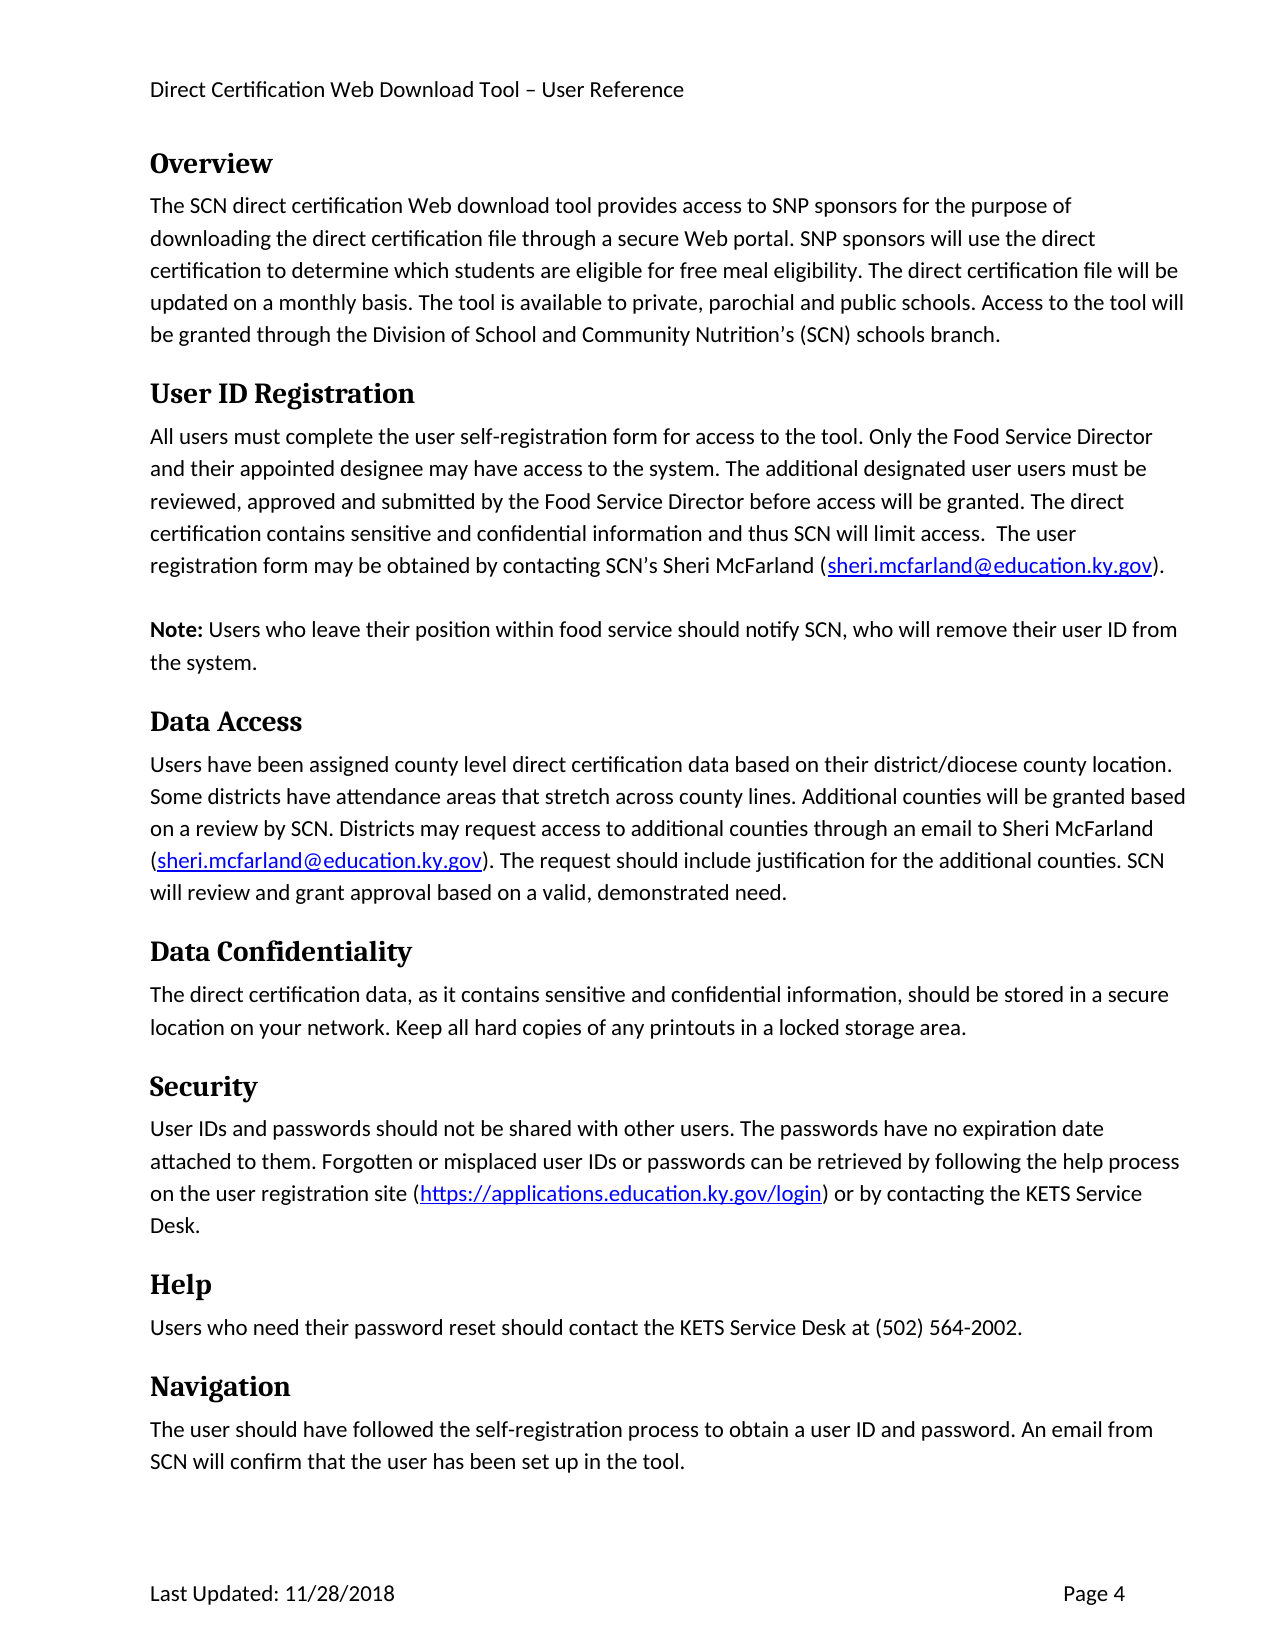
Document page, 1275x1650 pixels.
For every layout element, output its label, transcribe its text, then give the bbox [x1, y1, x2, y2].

subtitle Help [150, 1268, 1191, 1302]
text Users have been assigned county level direct certification data based on their district/diocese county location. Some districts have attendance areas that stretch across county lines. Additional counties will be granted based on a review by SCN. Districts may request access to additional counties through an email to Sheri McFarland (sheri.mcfarland@education.ky.gov). The request should include justification for the additional counties. SCN will review and grant approval based on a valid, demonstrated need. [150, 750, 1191, 906]
text All users must complete the user self-registration form for access to the tool. Only the Food Service Director and their appointed designee may have access to the system. The additional designated user users must be reviewed, approved and submitted by the Food Service Director before access will be granted. The direct certification contains sensitive and confidential information and thus SCN will limit access. The user registration form may be obtained by contacting SCN’s Sheri McFarland (sheri.mcfarland@education.ky.gov). [150, 422, 1191, 579]
subtitle User ID Registration [150, 378, 1191, 411]
subtitle Navigation [150, 1370, 1191, 1404]
text Note: Users who leave their position within food service should notify SCN, who will remove their user ID from the system. [150, 616, 1191, 676]
text User IDs and passwords should not be shared with other users. The passwords have no expiration date attached to them. Forgotten or misplaced user IDs or passwords can be retrieved by following the help process on the user registration site (https://applications.education.ky.gov/login) or by contacting the KETS Service Desk. [150, 1114, 1191, 1239]
subtitle Data Confidentiality [150, 936, 1191, 969]
text Users who need their password reset should contact the KETS Service Desk at (502) 564-2002. [150, 1313, 1191, 1341]
text The SCN direct certification Web download tool provides access to SNP sponsors for the purpose of downloading the direct certification file through a secure Web portal. SNP sponsors will use the direct certification to determine which students are eligible for free meal eligibility. The direct certification file will be updated on a monthly basis. The tool is available to private, parochial and public schools. Access to the tool will be granted through the Division of School and Community Nutrition’s (SCN) schools branch. [150, 192, 1191, 348]
subtitle Data Access [150, 705, 1191, 738]
text The user should have followed the self-registration process to obtain a user ID and password. An email from SCN will confirm that the user has been set up in the tool. [150, 1415, 1191, 1475]
text The direct certification data, as it contains sensitive and confidential information, should be stored in a secure location on your network. Keep all hard copies of any printouts in a locked storage area. [150, 980, 1191, 1041]
subtitle Security [150, 1070, 1191, 1103]
subtitle Overview [150, 147, 1191, 180]
